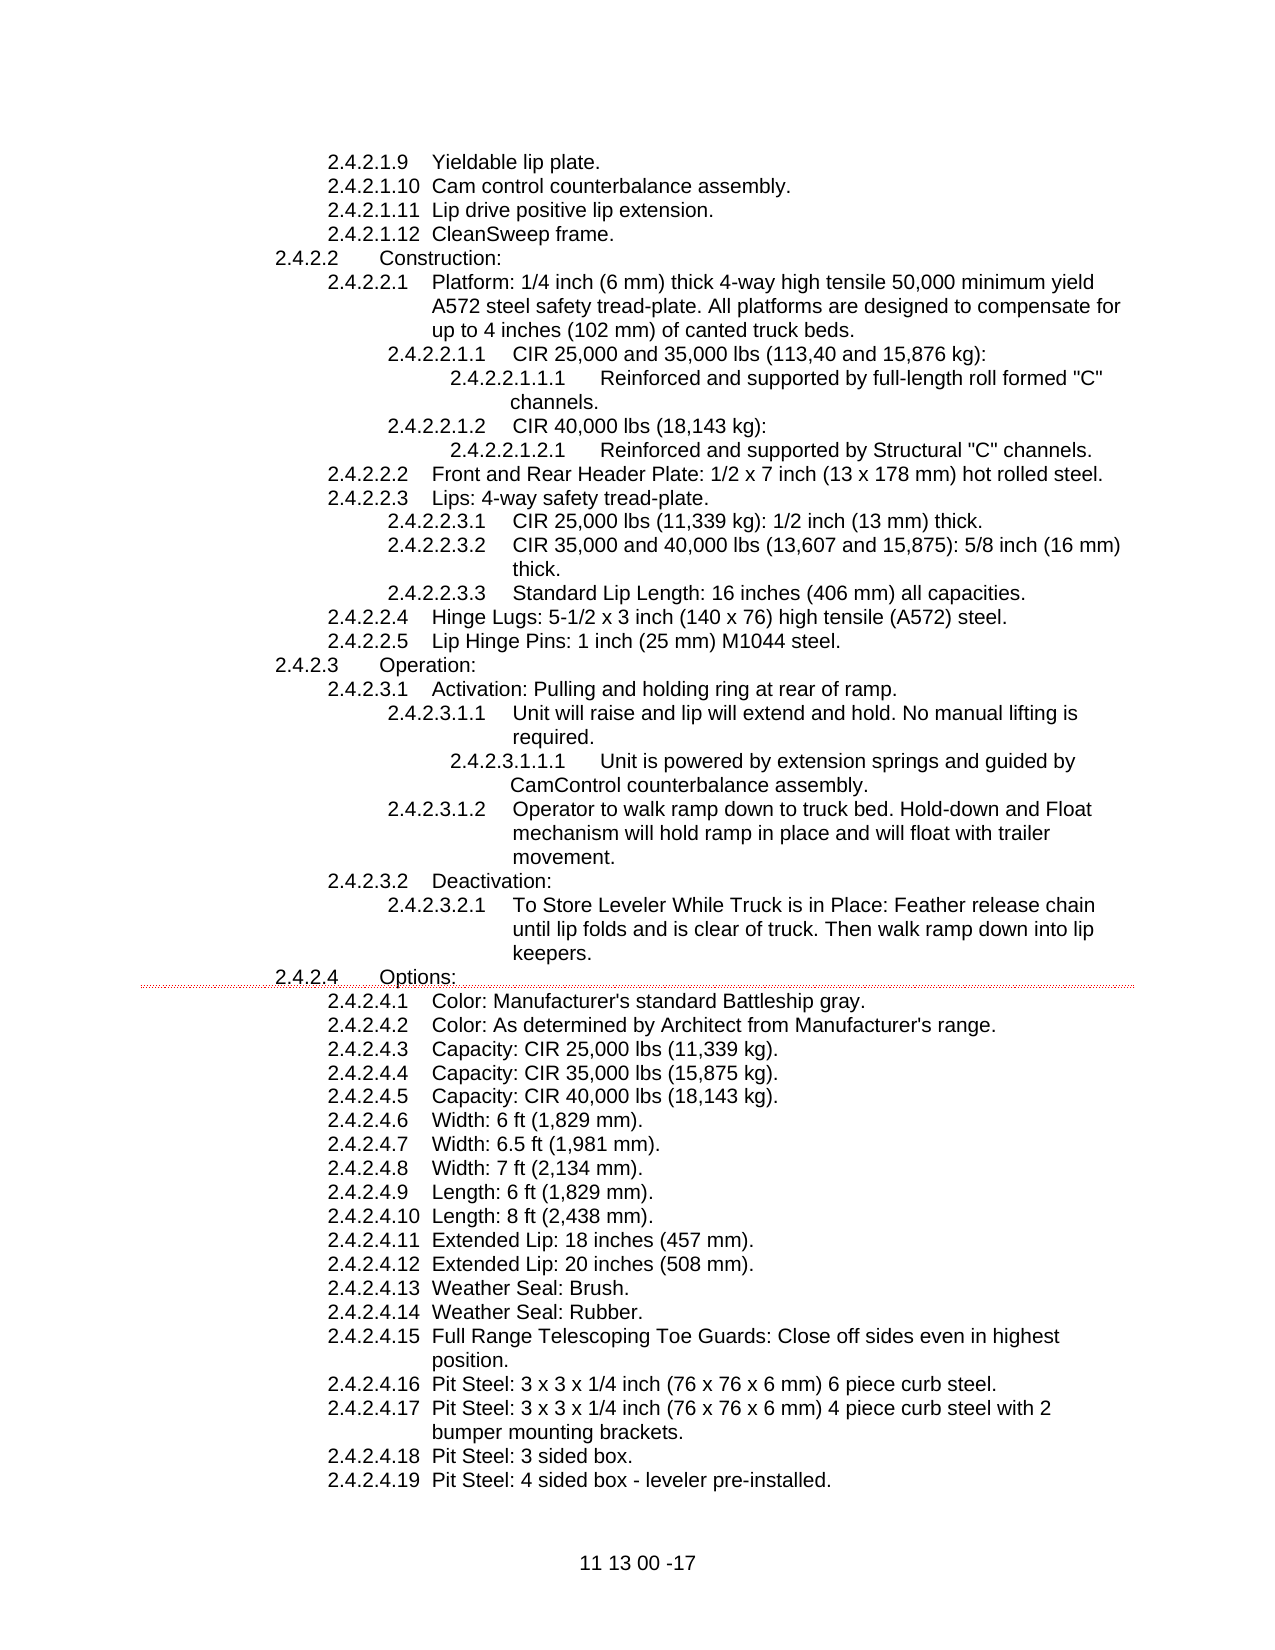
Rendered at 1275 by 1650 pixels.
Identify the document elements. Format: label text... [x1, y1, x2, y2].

list Lip Hinge Pins: 1 inch (25 mm) M1044 steel. [327, 629, 1125, 653]
list Length: 6 ft (1,829 mm). [327, 1180, 1125, 1204]
list Capacity: CIR 25,000 lbs (11,339 kg). [327, 1036, 1125, 1060]
list CIR 35,000 and 40,000 lbs (13,607 and 15,875): 5/8 inch (16 mm) thick. [387, 533, 1125, 581]
list Operation: [275, 653, 1125, 677]
list Options: [275, 964, 1125, 988]
list Operator to walk ramp down to truck bed. Hold-down and Float mechanism will hold ramp in place and will float with trailer movement. [387, 797, 1125, 869]
list Length: 8 ft (2,438 mm). [327, 1204, 1125, 1228]
list Color: As determined by Architect from Manufacturer's range. [327, 1012, 1125, 1036]
list Construction: [275, 246, 1125, 270]
list Color: Manufacturer's standard Battleship gray. [327, 988, 1125, 1012]
list Lips: 4-way safety tread-plate. [327, 485, 1125, 509]
list Pit Steel: 3 x 3 x 1/4 inch (76 x 76 x 6 mm) 4 piece curb steel with 2 bumper mounting brackets. [327, 1396, 1125, 1444]
list CIR 25,000 and 35,000 lbs (113,40 and 15,876 kg): [387, 342, 1125, 366]
list Pit Steel: 4 sided box - leveler pre-installed. [327, 1468, 1125, 1492]
list Deactivation: [327, 869, 1125, 893]
list Weather Seal: Rubber. [327, 1300, 1125, 1324]
list Activation: Pulling and holding ring at rear of ramp. [327, 677, 1125, 701]
list Cam control counterbalance assembly. [327, 174, 1125, 198]
list Front and Rear Header Plate: 1/2 x 7 inch (13 x 178 mm) hot rolled steel. [327, 461, 1125, 485]
list Extended Lip: 18 inches (457 mm). [327, 1228, 1125, 1252]
list Platform: 1/4 inch (6 mm) thick 4-way high tensile 50,000 minimum yield A572 steel safety tread-plate. All platforms are designed to compensate for up to 4 inches (102 mm) of canted truck beds. [327, 270, 1125, 342]
list Width: 7 ft (2,134 mm). [327, 1156, 1125, 1180]
list Reinforced and supported by Structural "C" channels. [450, 437, 1125, 461]
list Hinge Lugs: 5-1/2 x 3 inch (140 x 76) high tensile (A572) steel. [327, 605, 1125, 629]
list Full Range Telescoping Toe Guards: Close off sides even in highest position. [327, 1324, 1125, 1372]
list Standard Lip Length: 16 inches (406 mm) all capacities. [387, 581, 1125, 605]
list Unit will raise and lip will extend and hold. No manual lifting is required. [387, 701, 1125, 749]
list Capacity: CIR 40,000 lbs (18,143 kg). [327, 1084, 1125, 1108]
list CIR 25,000 lbs (11,339 kg): 1/2 inch (13 mm) thick. [387, 509, 1125, 533]
list CIR 40,000 lbs (18,143 kg): [387, 413, 1125, 437]
list Yieldable lip plate. [327, 150, 1125, 174]
list CleanSweep frame. [327, 222, 1125, 246]
list Extended Lip: 20 inches (508 mm). [327, 1252, 1125, 1276]
list Pit Steel: 3 x 3 x 1/4 inch (76 x 76 x 6 mm) 6 piece curb steel. [327, 1372, 1125, 1396]
list Capacity: CIR 35,000 lbs (15,875 kg). [327, 1060, 1125, 1084]
list Pit Steel: 3 sided box. [327, 1444, 1125, 1468]
list Lip drive positive lip extension. [327, 198, 1125, 222]
list To Store Leveler While Truck is in Place: Feather release chain until lip folds and is clear of truck. Then walk ramp down into lip keepers. [387, 893, 1125, 964]
list Unit is powered by extension springs and guided by CamControl counterbalance assembly. [450, 749, 1125, 797]
list Width: 6.5 ft (1,981 mm). [327, 1132, 1125, 1156]
list Reinforced and supported by full-length roll formed "C" channels. [450, 366, 1125, 413]
list Weather Seal: Brush. [327, 1276, 1125, 1300]
list Width: 6 ft (1,829 mm). [327, 1108, 1125, 1132]
